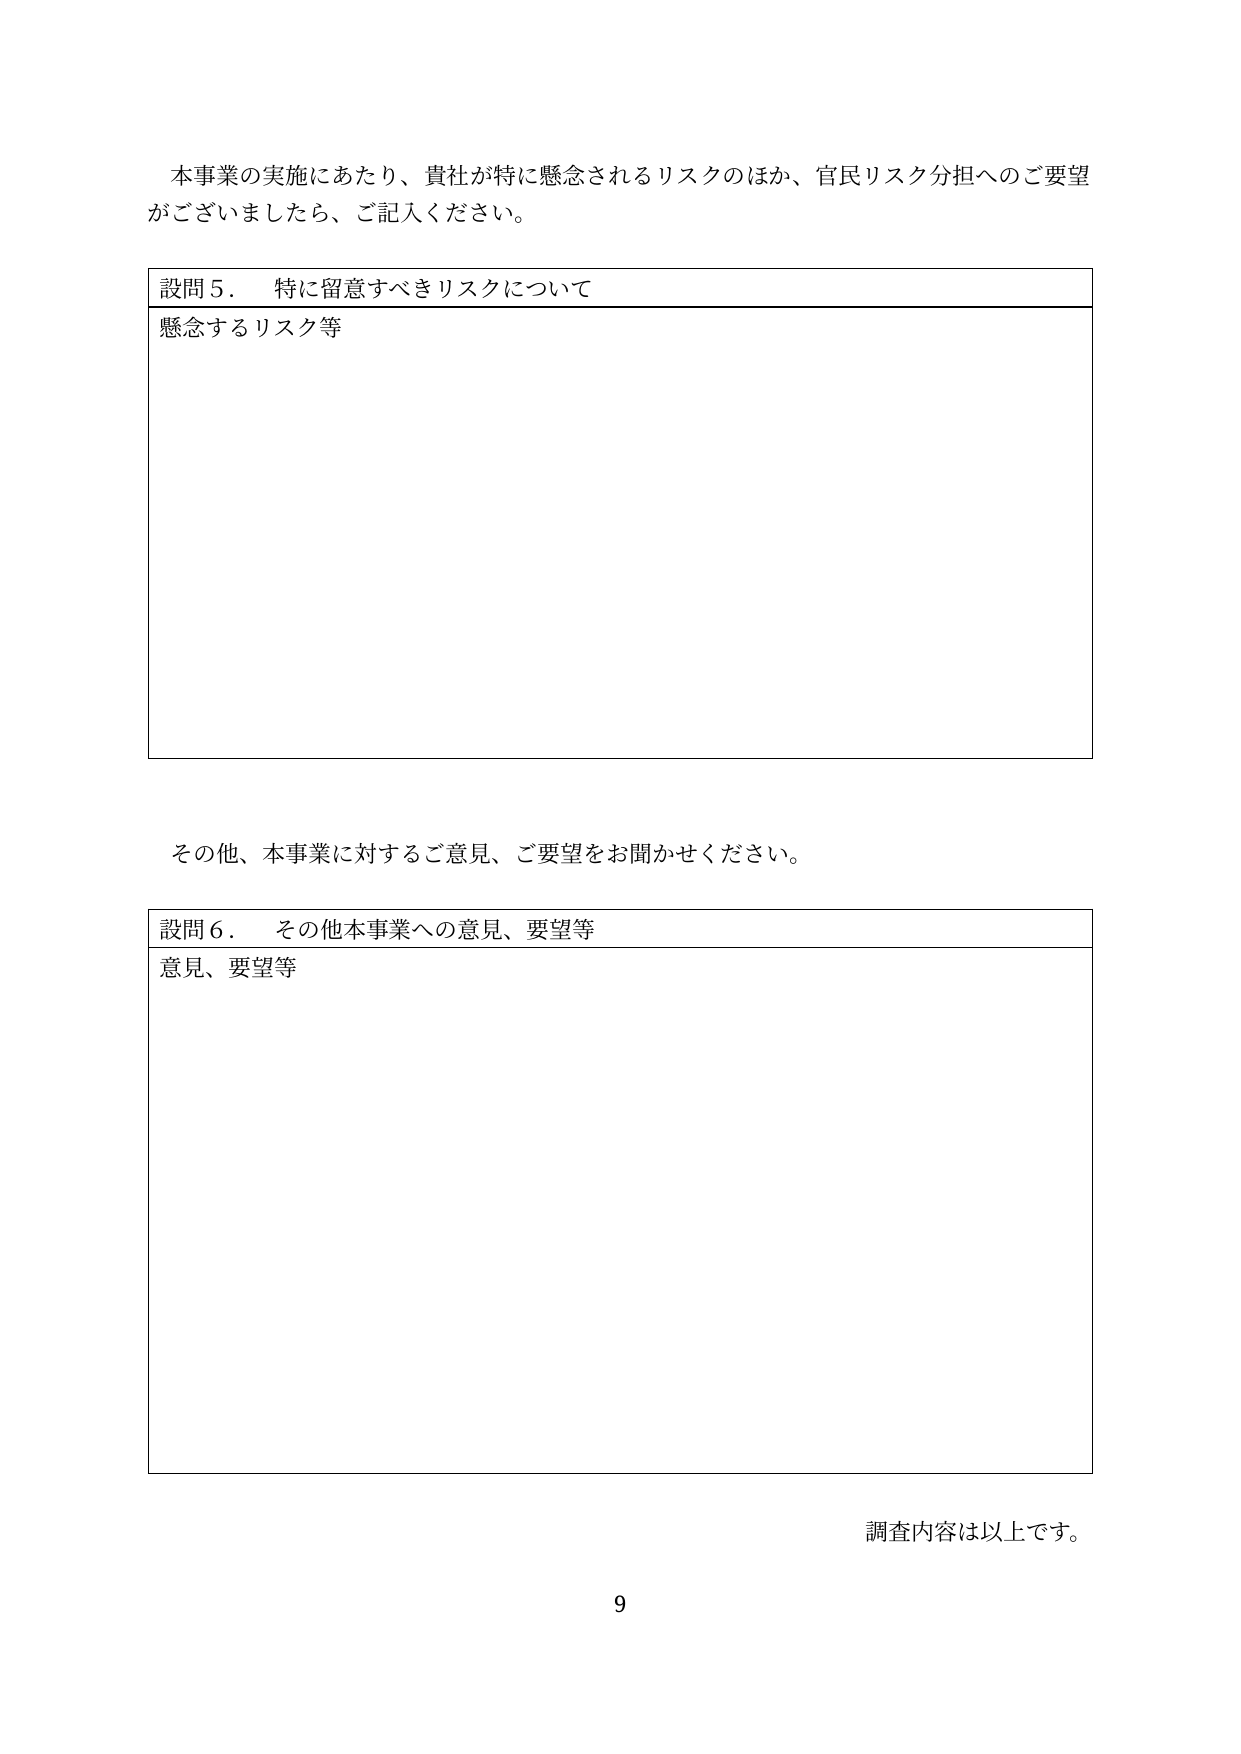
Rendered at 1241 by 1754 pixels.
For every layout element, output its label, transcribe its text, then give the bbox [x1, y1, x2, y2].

text その他、本事業に対するご意見、ご要望をお聞かせください。 [148, 833, 1092, 871]
text 本事業の実施にあたり、貴社が特に懸念されるリスクのほか、官民リスク分担へのご要望がございましたら、ご記入ください。 [148, 155, 1092, 230]
table_header 設問６． その他本事業への意見、要望等 [149, 910, 1092, 947]
table_cell 意見、要望等 [149, 948, 1092, 1473]
table_cell 懸念するリスク等 [149, 308, 1092, 757]
text 調査内容は以上です。 [148, 1512, 1092, 1549]
table_header 設問５． 特に留意すべきリスクについて [149, 269, 1092, 306]
